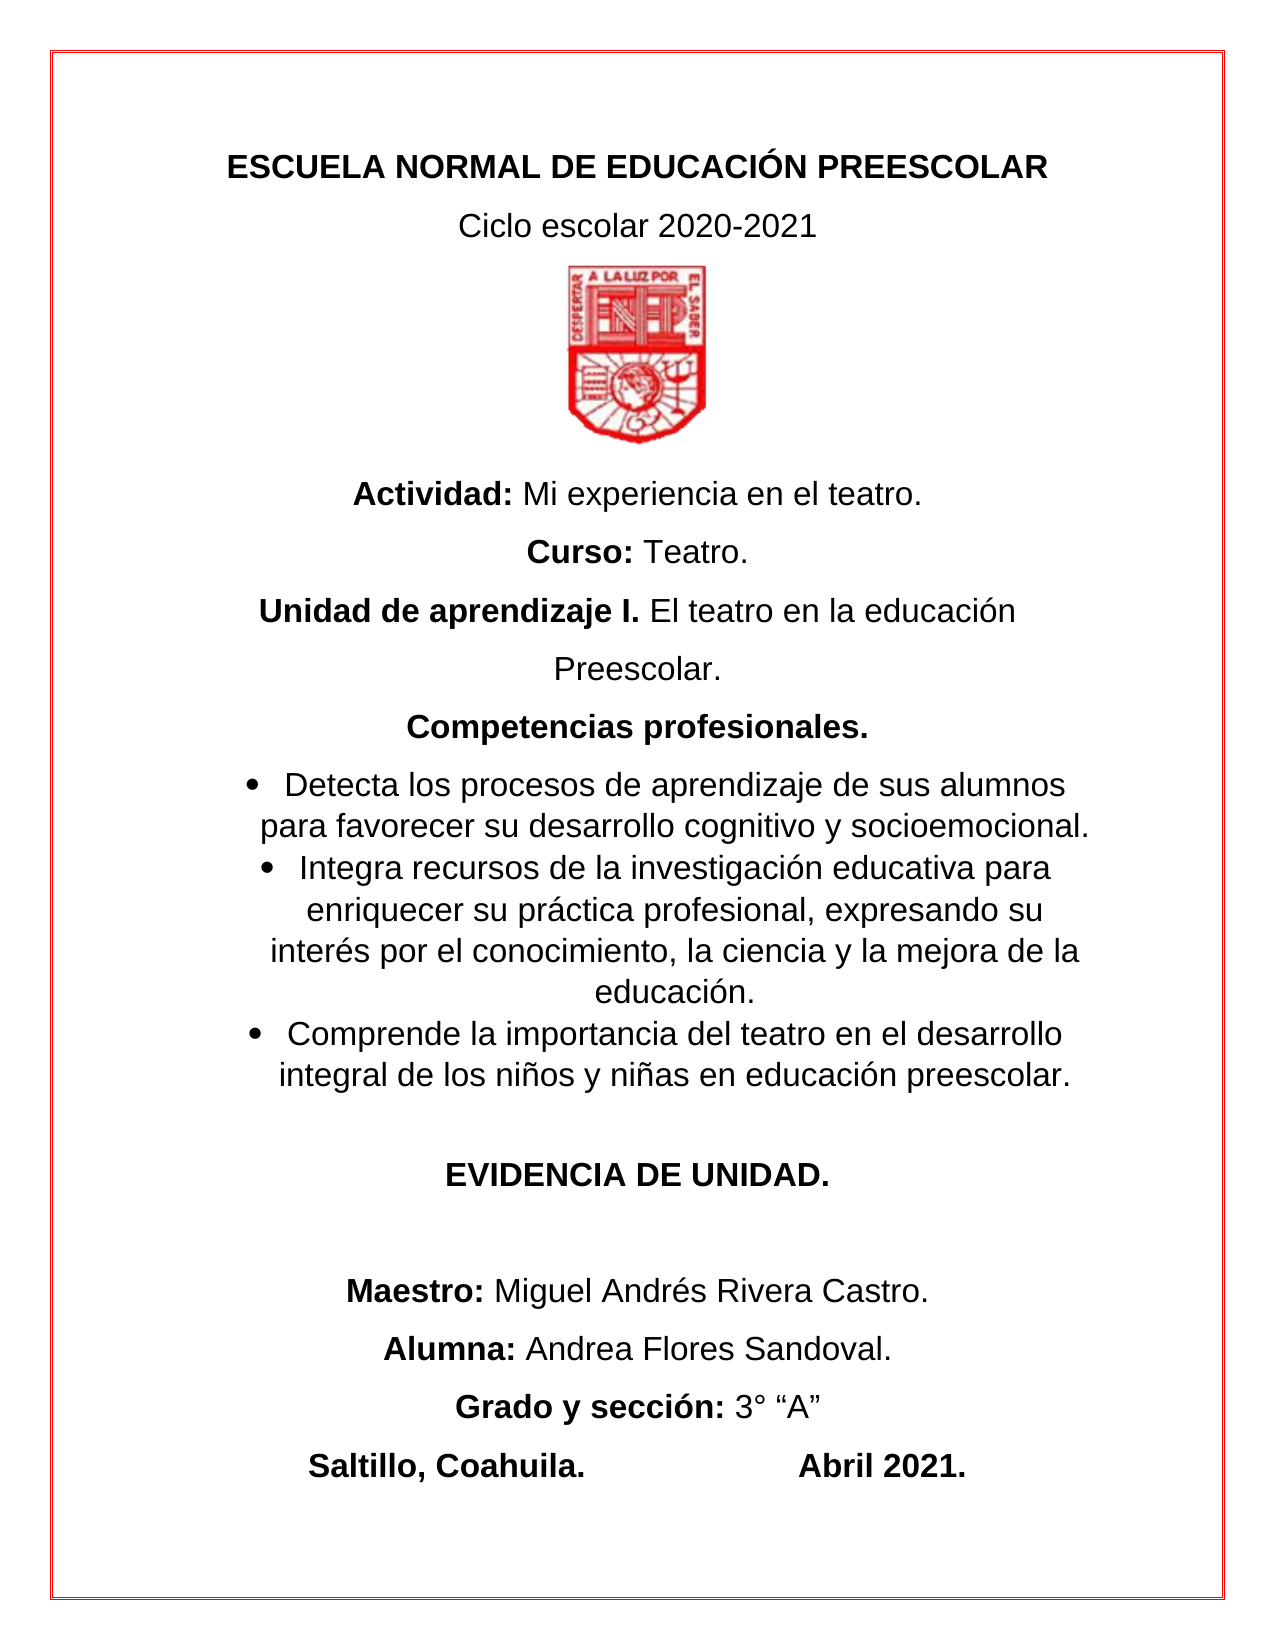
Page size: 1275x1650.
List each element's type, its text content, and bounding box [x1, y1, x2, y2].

text Unidad de aprendizaje I. El teatro en la educación [177, 591, 1098, 629]
text Grado y sección: 3° “A” [177, 1388, 1098, 1426]
text Preescolar. [177, 649, 1098, 687]
list Detecta los procesos de aprendizaje de sus alumnos para favorecer su desarrollo cognitivo y socioemocional. [215, 765, 1098, 845]
list Integra recursos de la investigación educativa para enriquecer su práctica profesional, expresando su interés por el conocimiento, la ciencia y la mejora de la educación. [215, 848, 1098, 1011]
text Maestro: Miguel Andrés Rivera Castro. [177, 1271, 1098, 1310]
text Curso: Teatro. [177, 532, 1098, 571]
text EVIDENCIA DE UNIDAD. [177, 1155, 1098, 1193]
picture [557, 256, 718, 452]
text ESCUELA NORMAL DE EDUCACIÓN PREESCOLAR [177, 148, 1098, 186]
text Saltillo, Coahuila. Abril 2021. [177, 1446, 1098, 1484]
list Comprende la importancia del teatro en el desarrollo integral de los niños y niñas en educación preescolar. [215, 1014, 1098, 1094]
text Alumna: Andrea Flores Sandoval. [177, 1329, 1098, 1368]
text Ciclo escolar 2020-2021 [177, 206, 1098, 244]
text Competencias profesionales. [177, 707, 1098, 745]
text Actividad: Mi experiencia en el teatro. [177, 264, 1098, 513]
